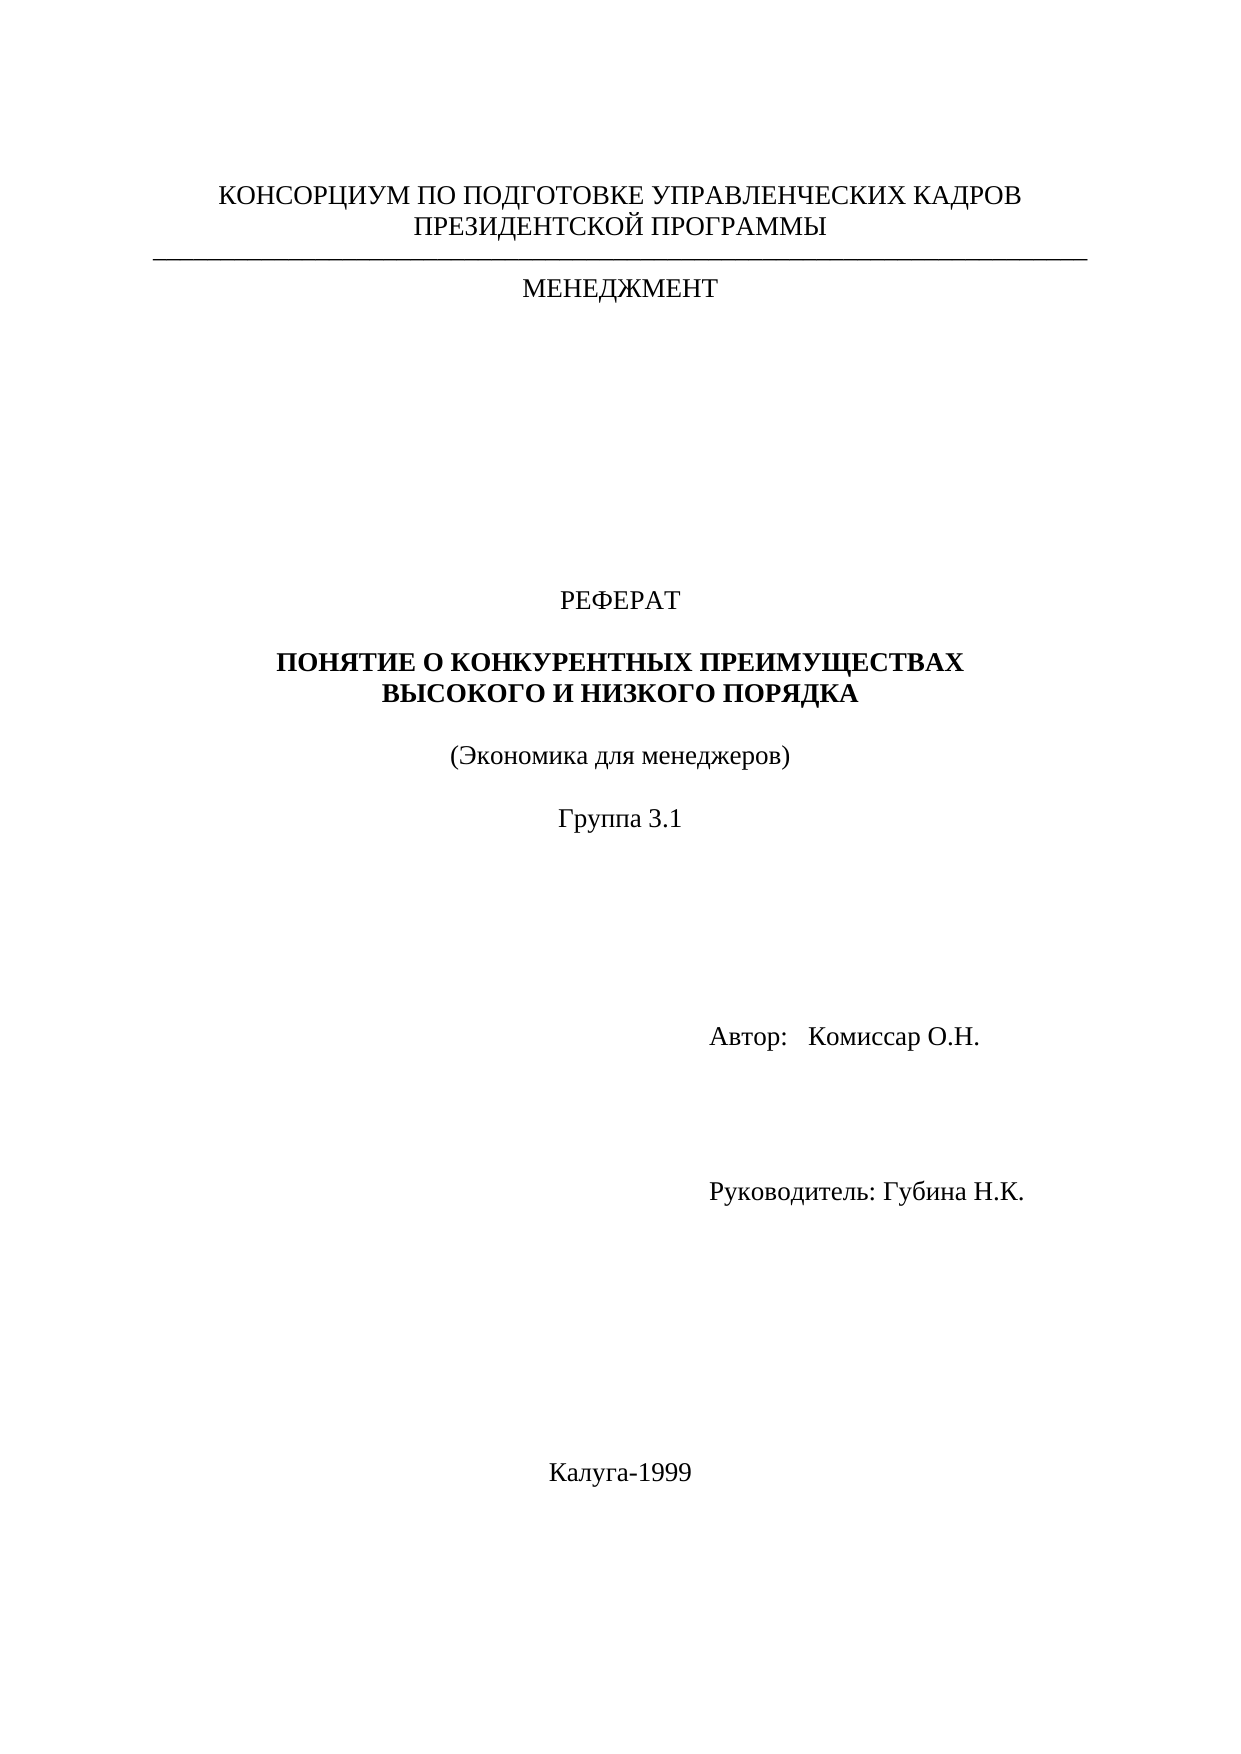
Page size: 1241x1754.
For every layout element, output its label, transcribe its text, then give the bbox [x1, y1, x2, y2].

title ВЫСОКОГО И НИЗКОГО ПОРЯДКА [148, 677, 1092, 708]
title ПРЕЗИДЕНТСКОЙ ПРОГРАММЫ [148, 210, 1092, 241]
title ПОНЯТИЕ О КОНКУРЕНТНЫХ ПРЕИМУЩЕСТВАХ [148, 646, 1092, 677]
title КОНСОРЦИУМ ПО ПОДГОТОВКЕ УПРАВЛЕНЧЕСКИХ КАДРОВ [148, 179, 1092, 210]
title Группа 3.1 [148, 802, 1092, 833]
title РЕФЕРАТ [148, 584, 1092, 615]
title Калуга-1999 [148, 1456, 1092, 1487]
title Автор: Комиссар О.Н. [148, 1020, 1092, 1051]
title МЕНЕДЖМЕНТ [148, 272, 1092, 303]
title Руководитель: Губина Н.К. [148, 1176, 1092, 1207]
title (Экономика для менеджеров) [148, 739, 1092, 771]
title ––––––––––––––––––––––––––––––––––––––––––––––––––––––––––––––––––––– [148, 241, 1092, 272]
